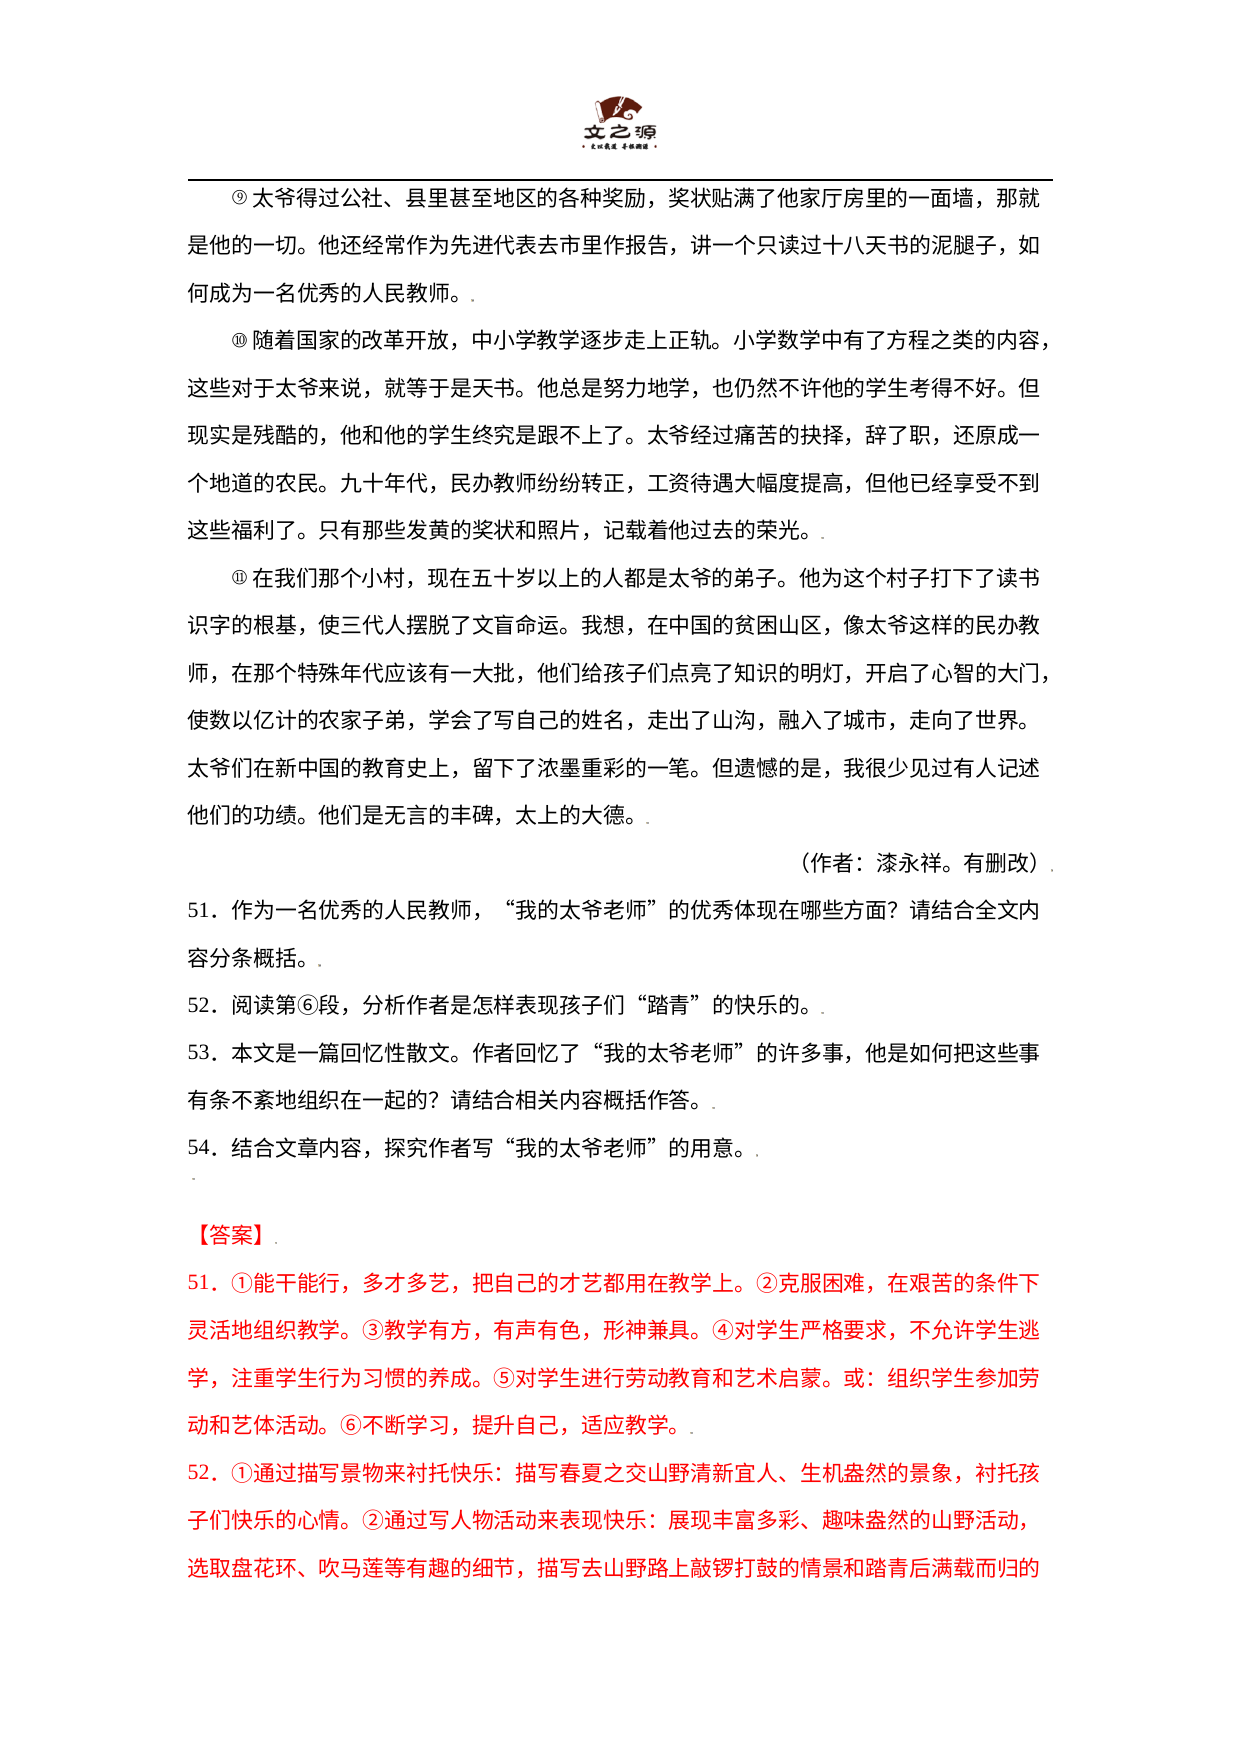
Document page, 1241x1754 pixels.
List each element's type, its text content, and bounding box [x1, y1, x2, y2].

picture [543, 73, 698, 178]
text ⑩随着国家的改革开放，中小学教学逐步走上正轨。小学数学中有了方程之类的内容，这些对于太爷来说，就等于是天书。他总是努力地学，也仍然不许他的学生考得不好。但现实是残酷的，他和他的学生终究是跟不上了。太爷经过痛苦的抉择，辞了职，还原成一个地道的农民。九十年代，民办教师纷纷转正，工资待遇大幅度提高，但他已经享受不到这些福利了。只有那些发黄的奖状和照片，记载着他过去的荣光。 [187, 323, 1053, 545]
text ⑨太爷得过公社、县里甚至地区的各种奖励，奖状贴满了他家厅房里的一面墙，那就是他的一切。他还经常作为先进代表去市里作报告，讲一个只读过十八天书的泥腿子，如何成为一名优秀的人民教师。 [187, 181, 1053, 308]
text （作者：漆永祥。有删改） [187, 846, 1053, 878]
text 52．①通过描写景物来衬托快乐：描写春夏之交山野清新宜人、生机盎然的景象，衬托孩子们快乐的心情。②通过写人物活动来表现快乐：展现丰富多彩、趣味盎然的山野活动，选取盘花环、吹马莲等有趣的细节，描写去山野路上敲锣打鼓的情景和踏青后满载而归的情景，表现孩子们的快乐。 [187, 1456, 1053, 1583]
text 53．本文是一篇回忆性散文。作者回忆了“我的太爷老师”的许多事，他是如何把这些事有条不紊地组织在一起的？请结合相关内容概括作答。 [187, 1036, 1053, 1115]
text 52．阅读第⑥段，分析作者是怎样表现孩子们“踏青”的快乐的。 [187, 988, 1053, 1020]
text ⑪在我们那个小村，现在五十岁以上的人都是太爷的弟子。他为这个村子打下了读书识字的根基，使三代人摆脱了文盲命运。我想，在中国的贫困山区，像太爷这样的民办教师，在那个特殊年代应该有一大批，他们给孩子们点亮了知识的明灯，开启了心智的大门，使数以亿计的农家子弟，学会了写自己的姓名，走出了山沟，融入了城市，走向了世界。太爷们在新中国的教育史上，留下了浓墨重彩的一笔。但遗憾的是，我很少见过有人记述他们的功绩。他们是无言的丰碑，太上的大德。 [187, 561, 1053, 830]
text 51．作为一名优秀的人民教师，“我的太爷老师”的优秀体现在哪些方面？请结合全文内容分条概括。 [187, 893, 1053, 973]
text 51．①能干能行，多才多艺，把自己的才艺都用在教学上。②克服困难，在艰苦的条件下灵活地组织教学。③教学有方，有声有色，形神兼具。④对学生严格要求，不允许学生逃学，注重学生行为习惯的养成。⑤对学生进行劳动教育和艺术启蒙。或：组织学生参加劳动和艺体活动。⑥不断学习，提升自己，适应教学。 [187, 1266, 1053, 1440]
text 【答案】 [187, 1218, 1053, 1250]
text 54．结合文章内容，探究作者写“我的太爷老师”的用意。 [187, 1131, 1053, 1163]
